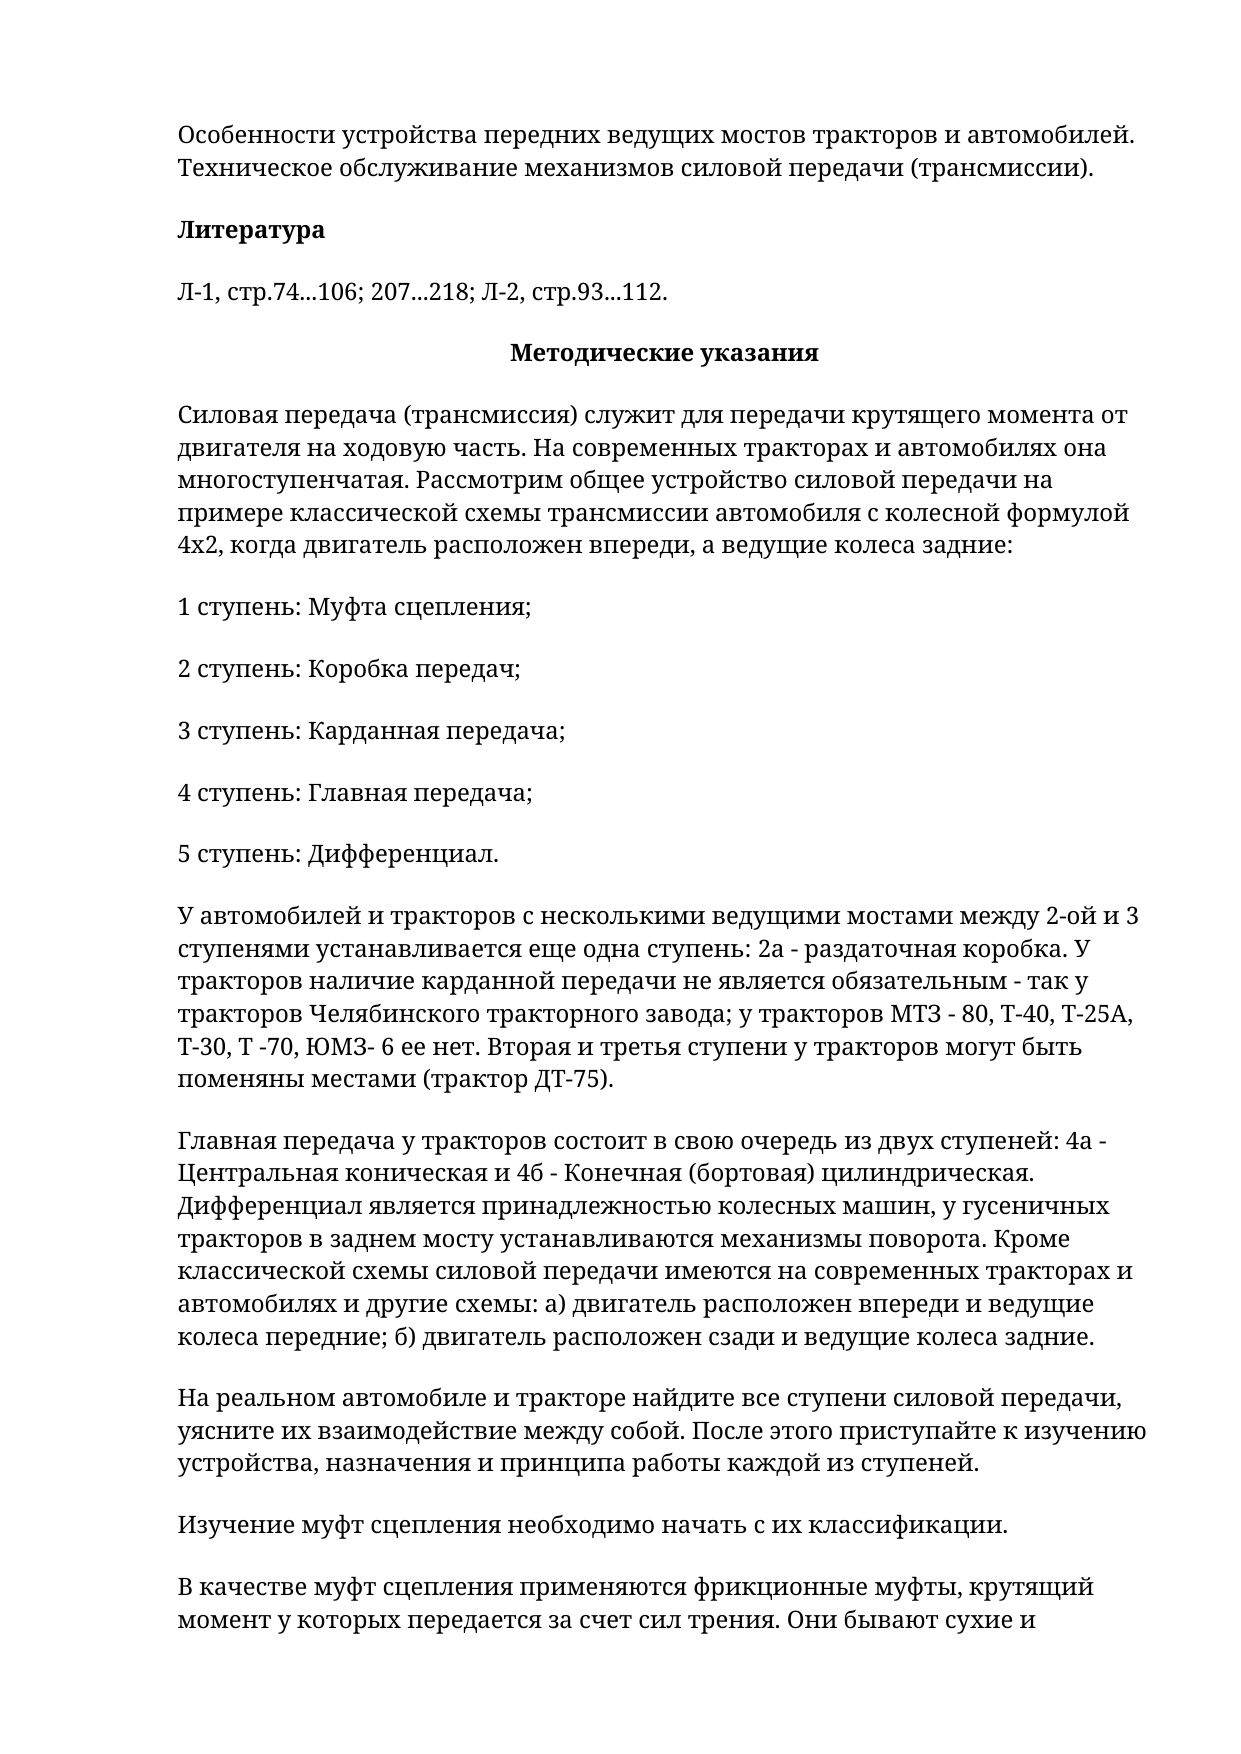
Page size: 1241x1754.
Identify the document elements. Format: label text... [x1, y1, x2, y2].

text Изучение муфт сцепления необходимо начать с их классификации. [177, 1508, 1152, 1541]
text 5 ступень: Дифференциал. [177, 837, 1152, 870]
text Главная передача у тракторов состоит в свою очередь из двух ступеней: 4а - Центральная коническая и 4б - Конечная (бортовая) цилиндрическая. Дифференциал является принадлежностью колесных машин, у гусеничных тракторов в заднем мосту устанавливаются механизмы поворота. Кроме классической схемы силовой передачи имеются на современных тракторах и автомобилях и другие схемы: а) двигатель расположен впереди и ведущие колеса передние; б) двигатель расположен сзади и ведущие колеса задние. [177, 1124, 1152, 1352]
text 1 ступень: Муфта сцепления; [177, 590, 1152, 623]
text Литература [177, 212, 1152, 245]
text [177, 1570, 1152, 1635]
text У автомобилей и тракторов с несколькими ведущими мостами между 2-ой и 3 ступенями устанавливается еще одна ступень: 2а - раздаточная коробка. У тракторов наличие карданной передачи не является обязательным - так у тракторов Челябинского тракторного завода; у тракторов МТЗ - 80, Т-40, Т-25А, Т-30, Т -70, ЮМЗ- 6 ее нет. Вторая и третья ступени у тракторов могут быть поменяны местами (трактор ДТ-75). [177, 899, 1152, 1094]
text 3 ступень: Карданная передача; [177, 713, 1152, 746]
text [177, 118, 1152, 183]
text 4 ступень: Главная передача; [177, 775, 1152, 808]
text Л-1, стр.74...106; 207...218; Л-2, стр.93...112. [177, 274, 1152, 307]
text Методические указания [177, 336, 1152, 369]
text На реальном автомобиле и тракторе найдите все ступени силовой передачи, уясните их взаимодействие между собой. После этого приступайте к изучению устройства, назначения и принципа работы каждой из ступеней. [177, 1381, 1152, 1479]
text 2 ступень: Коробка передач; [177, 652, 1152, 684]
text Силовая передача (трансмиссия) служит для передачи крутящего момента от двигателя на ходовую часть. На современных тракторах и автомобилях она многоступенчатая. Рассмотрим общее устройство силовой передачи на примере классической схемы трансмиссии автомобиля с колесной формулой 4х2, когда двигатель расположен впереди, а ведущие колеса задние: [177, 398, 1152, 561]
